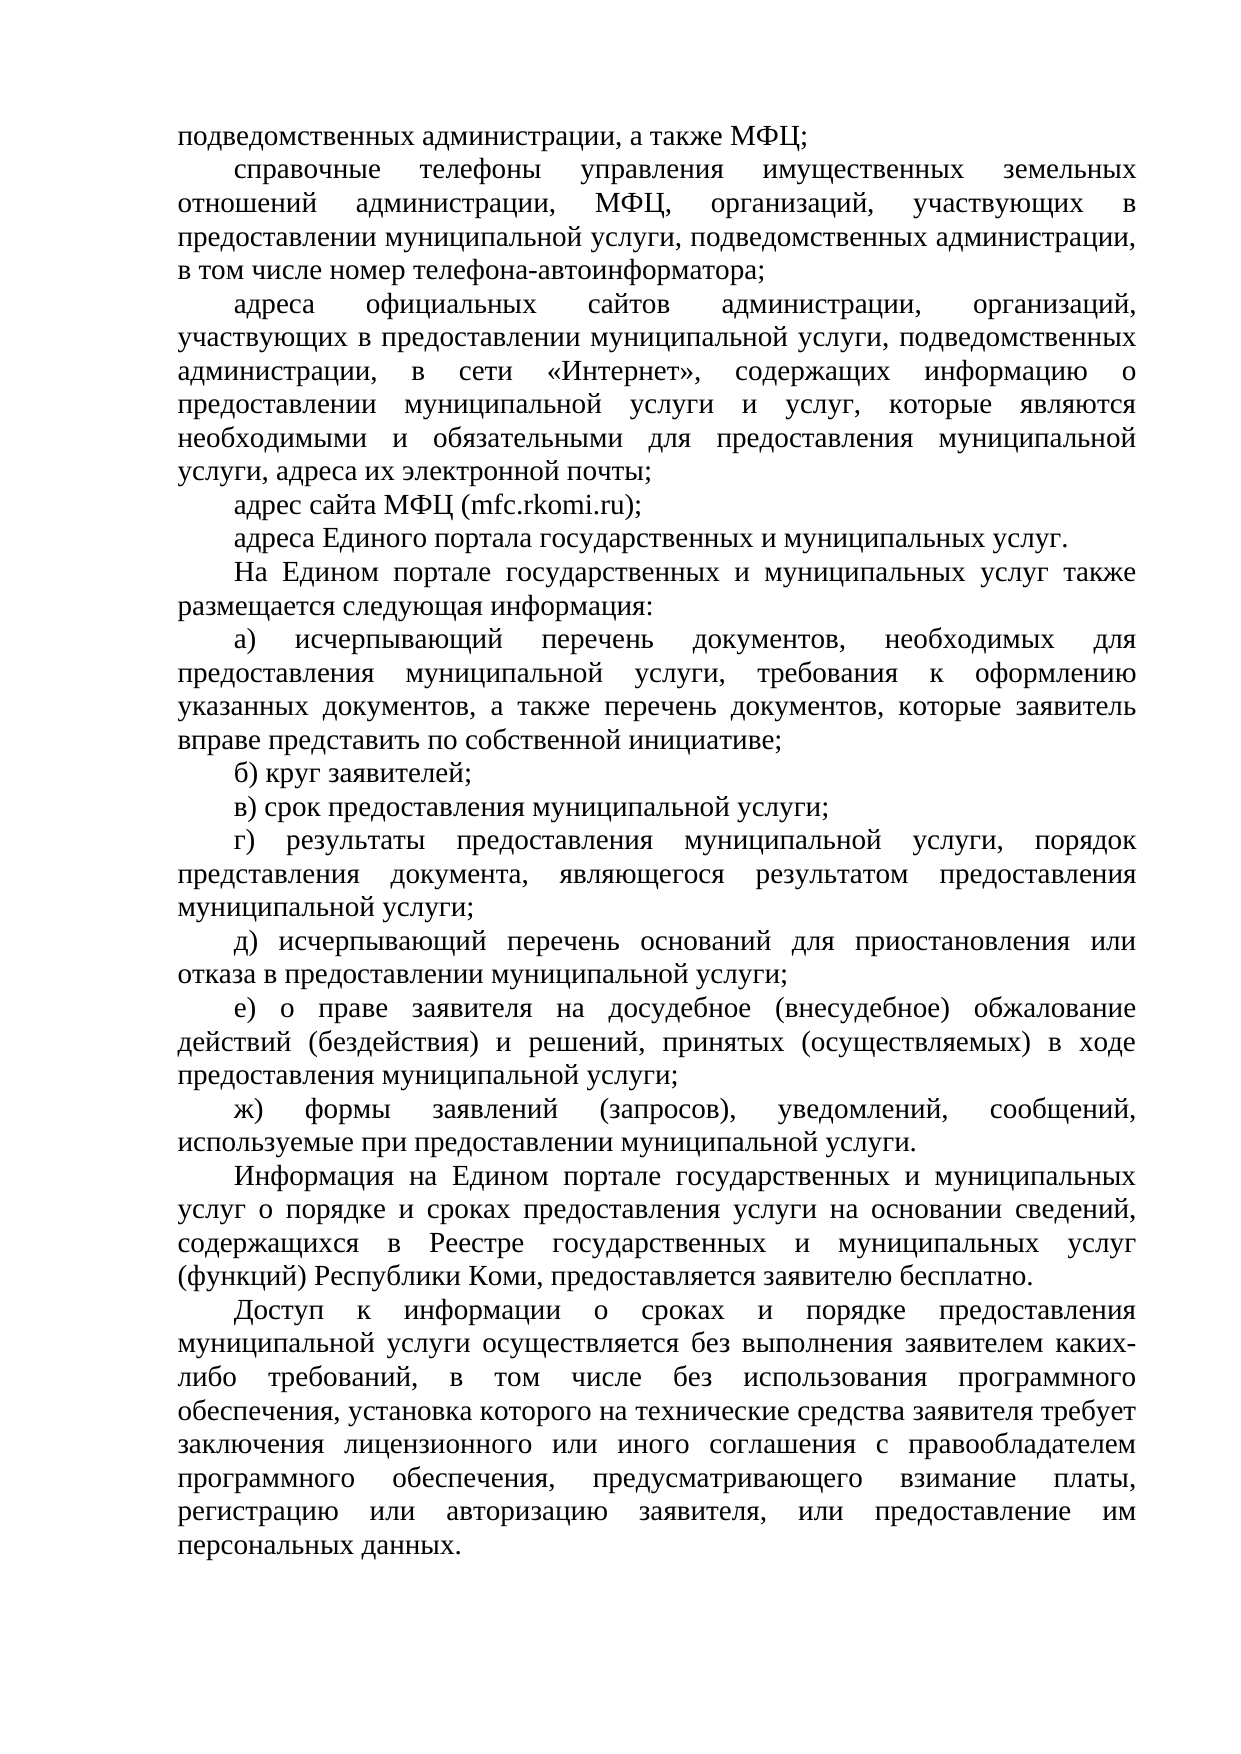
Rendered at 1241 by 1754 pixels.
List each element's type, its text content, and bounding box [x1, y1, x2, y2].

text в) срок предоставления муниципальной услуги; [177, 789, 1137, 822]
text б) круг заявителей; [177, 755, 1137, 789]
text ж) формы заявлений (запросов), уведомлений, сообщений, используемые при предоставлении муниципальной услуги. [177, 1091, 1137, 1158]
text адреса Единого портала государственных и муниципальных услуг. [177, 521, 1137, 554]
text справочные телефоны управления имущественных земельных отношений администрации, МФЦ, организаций, участвующих в предоставлении муниципальной услуги, подведомственных администрации, в том числе номер телефона-автоинформатора; [177, 152, 1137, 286]
text г) результаты предоставления муниципальной услуги, порядок представления документа, являющегося результатом предоставления муниципальной услуги; [177, 822, 1137, 923]
text Информация на Едином портале государственных и муниципальных услуг о порядке и сроках предоставления услуги на основании сведений, содержащихся в Реестре государственных и муниципальных услуг (функций) Республики Коми, предоставляется заявителю бесплатно. [177, 1158, 1137, 1292]
text Доступ к информации о сроках и порядке предоставления муниципальной услуги осуществляется без выполнения заявителем каких-либо требований, в том числе без использования программного обеспечения, установка которого на технические средства заявителя требует заключения лицензионного или иного соглашения с правообладателем программного обеспечения, предусматривающего взимание платы, регистрацию или авторизацию заявителя, или предоставление им персональных данных. [177, 1292, 1137, 1560]
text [177, 118, 1137, 152]
text д) исчерпывающий перечень оснований для приостановления или отказа в предоставлении муниципальной услуги; [177, 923, 1137, 990]
text а) исчерпывающий перечень документов, необходимых для предоставления муниципальной услуги, требования к оформлению указанных документов, а также перечень документов, которые заявитель вправе представить по собственной инициативе; [177, 621, 1137, 755]
text На Едином портале государственных и муниципальных услуг также размещается следующая информация: [177, 554, 1137, 621]
text е) о праве заявителя на досудебное (внесудебное) обжалование действий (бездействия) и решений, принятых (осуществляемых) в ходе предоставления муниципальной услуги; [177, 990, 1137, 1091]
text адреса официальных сайтов администрации, организаций, участвующих в предоставлении муниципальной услуги, подведомственных администрации, в сети «Интернет», содержащих информацию о предоставлении муниципальной услуги и услуг, которые являются необходимыми и обязательными для предоставления муниципальной услуги, адреса их электронной почты; [177, 286, 1137, 487]
text адрес сайта МФЦ (mfc.rkomi.ru); [177, 487, 1137, 521]
